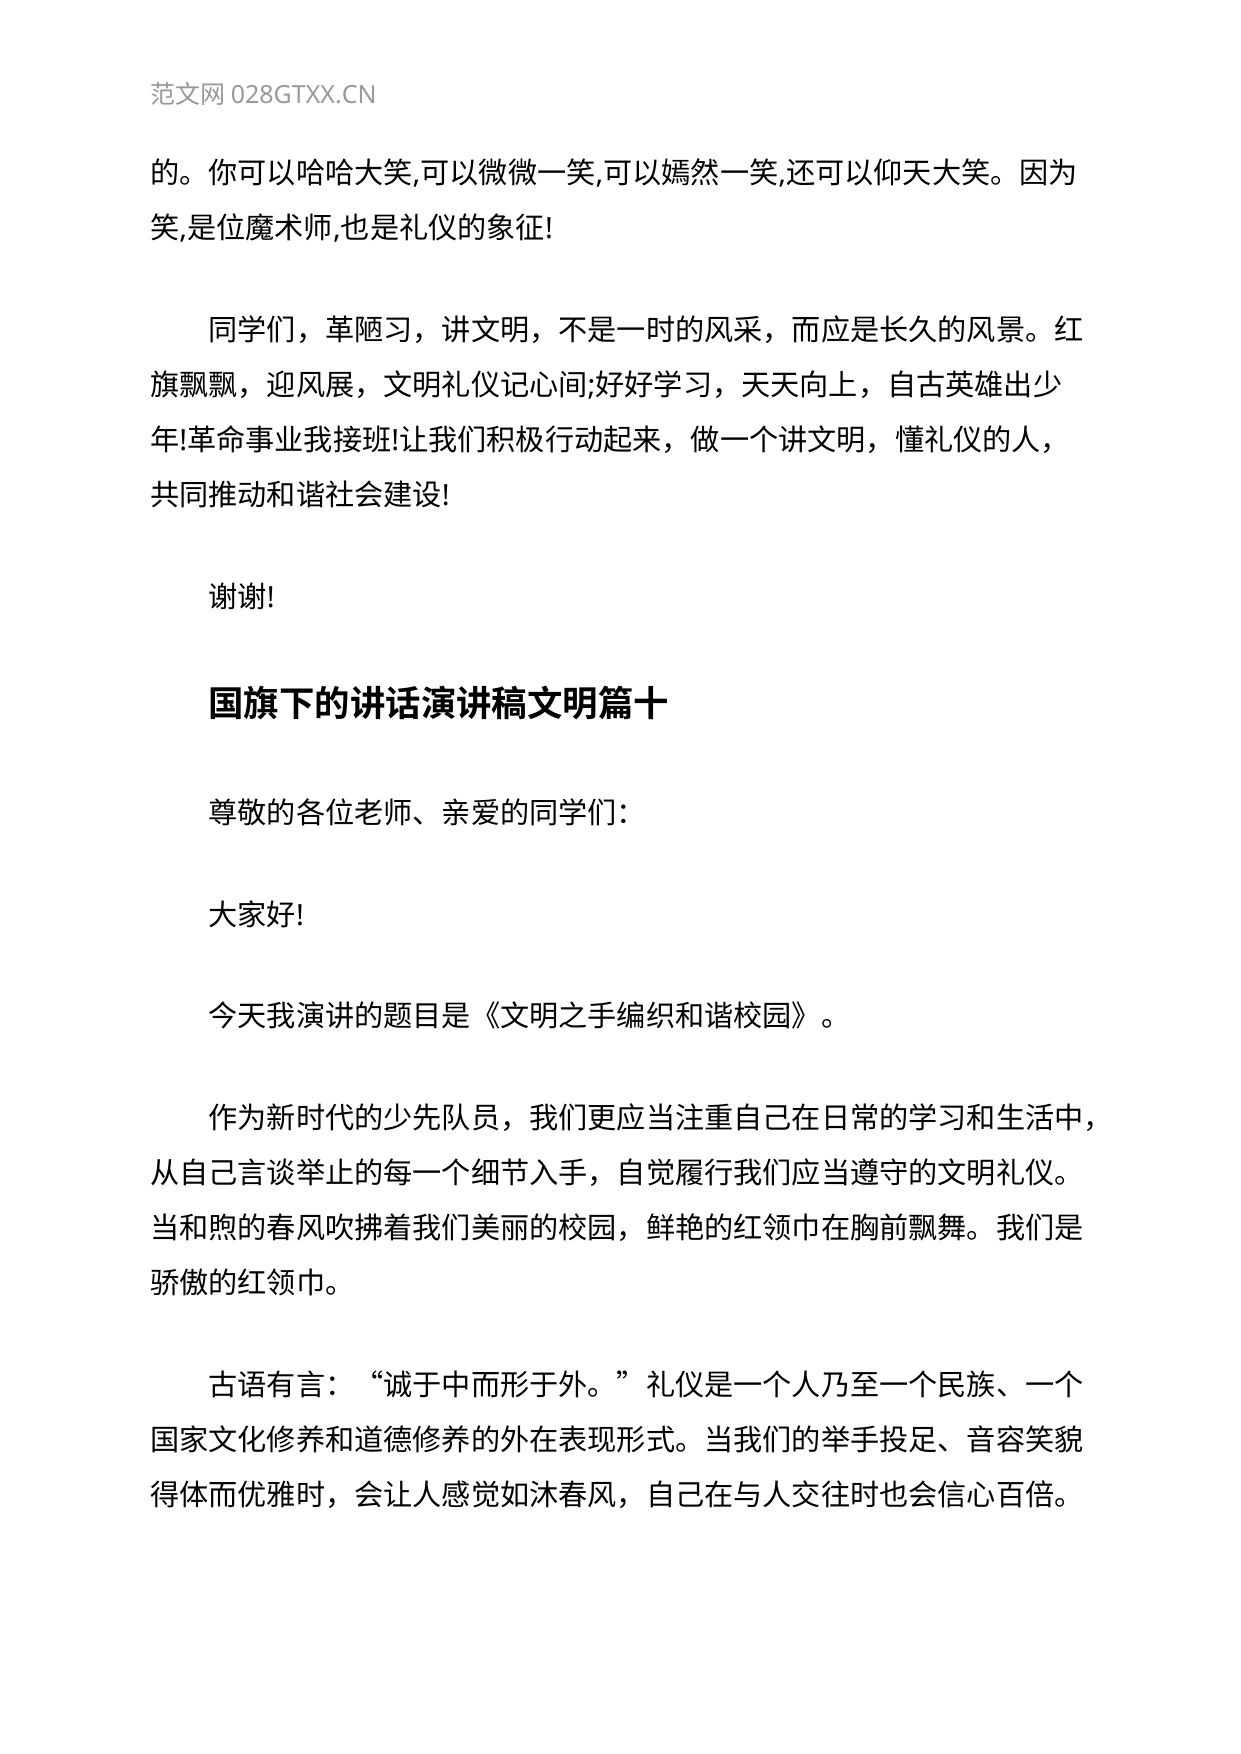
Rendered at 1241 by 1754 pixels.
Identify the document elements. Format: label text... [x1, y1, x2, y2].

text 古语有言：“诚于中而形于外。”礼仪是一个人乃至一个民族、一个国家文化修养和道德修养的外在表现形式。当我们的举手投足、音容笑貌得体而优雅时，会让人感觉如沐春风，自己在与人交往时也会信心百倍。 [150, 1361, 1090, 1513]
text 国旗下的讲话演讲稿文明篇十 [150, 676, 1090, 727]
text 今天我演讲的题目是《文明之手编织和谐校园》。 [150, 993, 1090, 1035]
text 大家好! [150, 891, 1090, 933]
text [150, 150, 1090, 247]
text 同学们，革陋习，讲文明，不是一时的风采，而应是长久的风景。红旗飘飘，迎风展，文明礼仪记心间;好好学习，天天向上，自古英雄出少年!革命事业我接班!让我们积极行动起来，做一个讲文明，懂礼仪的人，共同推动和谐社会建设! [150, 307, 1090, 514]
text 谢谢! [150, 574, 1090, 616]
text 作为新时代的少先队员，我们更应当注重自己在日常的学习和生活中，从自己言谈举止的每一个细节入手，自觉履行我们应当遵守的文明礼仪。当和煦的春风吹拂着我们美丽的校园，鲜艳的红领巾在胸前飘舞。我们是骄傲的红领巾。 [150, 1095, 1090, 1302]
text 尊敬的各位老师、亲爱的同学们： [150, 789, 1090, 832]
